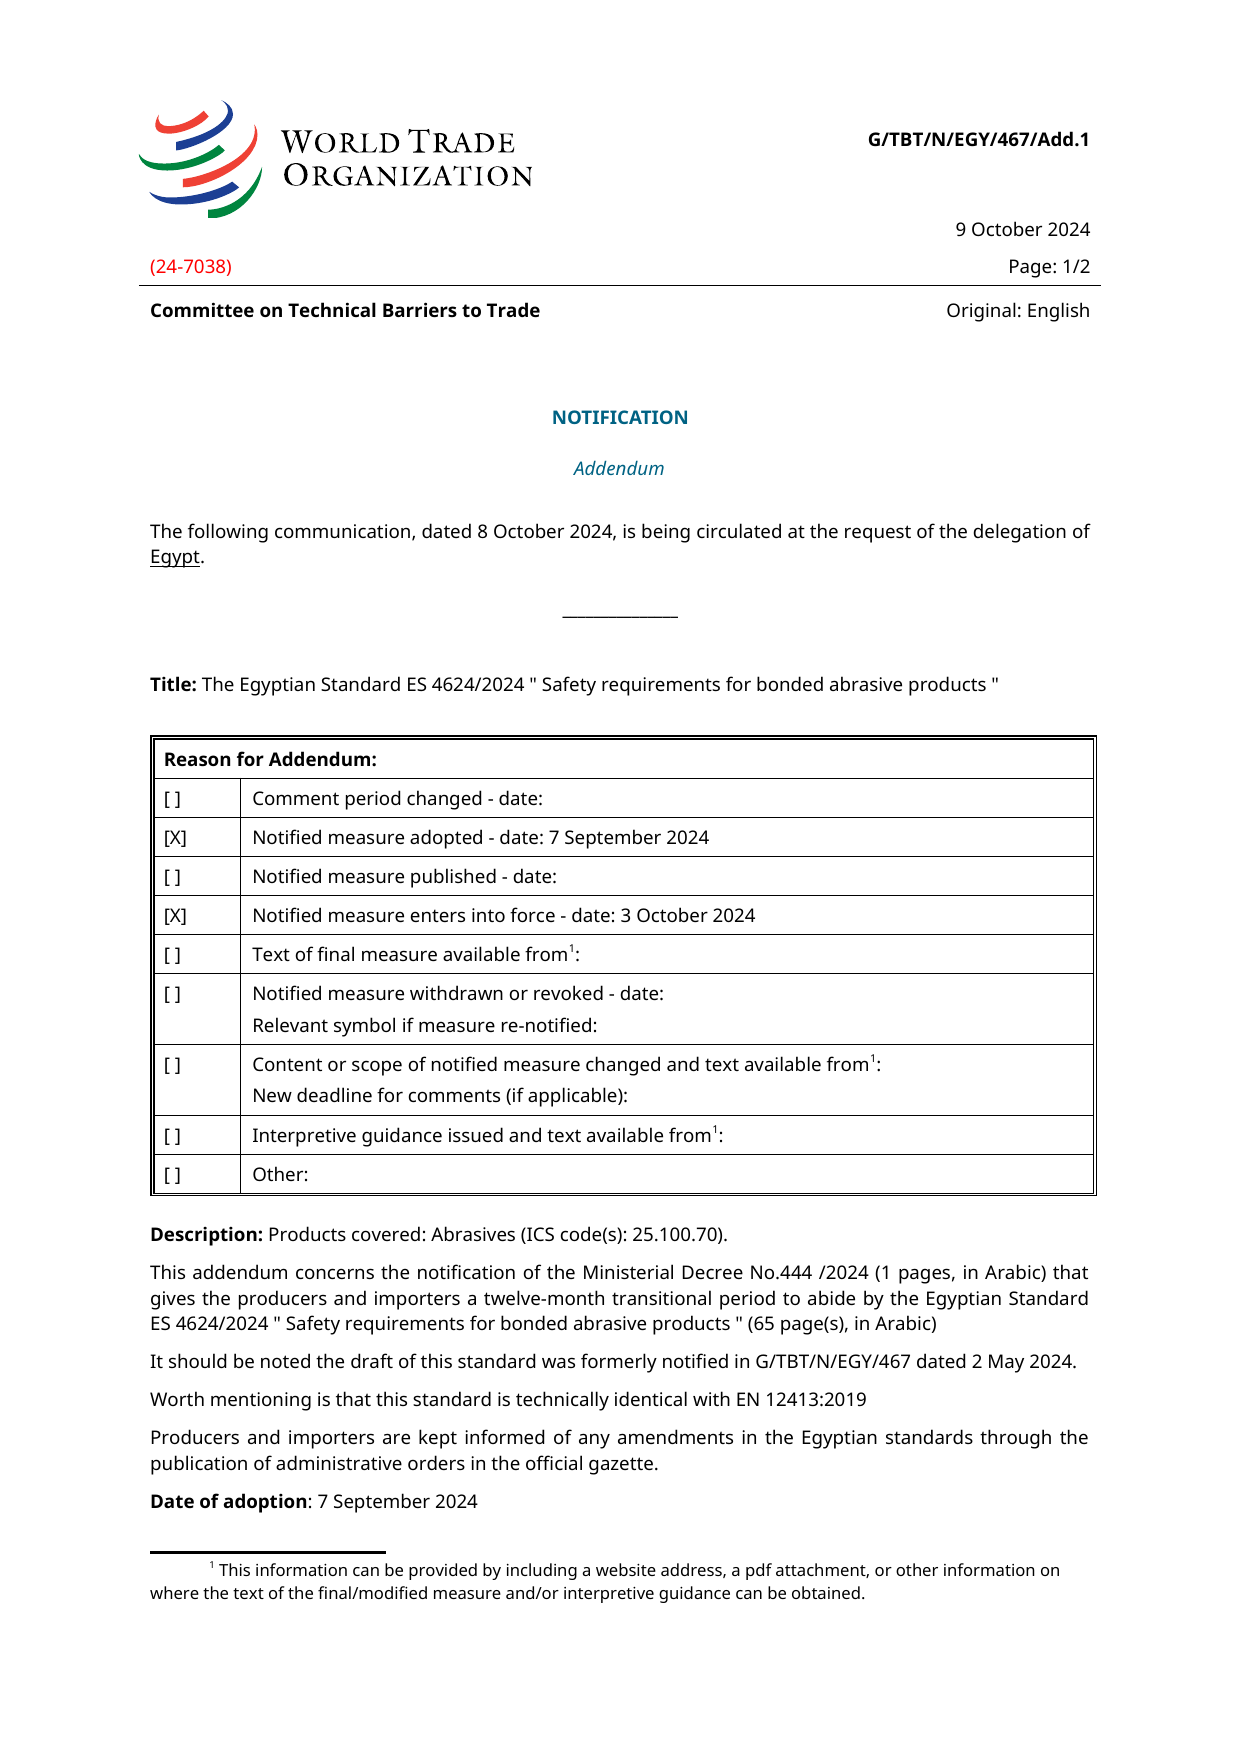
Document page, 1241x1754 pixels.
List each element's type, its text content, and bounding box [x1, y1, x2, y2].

text It should be noted the draft of this standard was formerly notified in G/TBT/N/EGY/467 dated 2 May 2024. [150, 1348, 1090, 1374]
table_cell Notified measure enters into force - date: 3 October 2024 [241, 896, 1093, 934]
table_cell Interpretive guidance issued and text available from1: [241, 1116, 1093, 1154]
text Title: The Egyptian Standard ES 4624/2024 " Safety requirements for bonded abrasive products " [150, 671, 1090, 697]
table_cell [X] [155, 896, 240, 934]
table_cell [ ] [155, 779, 240, 817]
table_cell [ ] [155, 1045, 240, 1114]
table_cell [ ] [155, 935, 240, 973]
table_cell [ ] [155, 1116, 240, 1154]
text Date of adoption: 7 September 2024 [150, 1488, 1090, 1513]
table_cell [ ] [155, 974, 240, 1044]
text Producers and importers are kept informed of any amendments in the Egyptian standards through the publication of administrative orders in the official gazette. [150, 1424, 1090, 1476]
text This addendum concerns the notification of the Ministerial Decree No.444 /2024 (1 pages, in Arabic) that gives the producers and importers a twelve-month transitional period to abide by the Egyptian Standard ES 4624/2024 " Safety requirements for bonded abrasive products " (65 page(s), in Arabic) [150, 1259, 1090, 1336]
title Addendum [150, 455, 1090, 481]
table_header Reason for Addendum: [155, 740, 1093, 778]
text Worth mentioning is that this standard is technically identical with EN 12413:2019 [150, 1386, 1090, 1412]
table_cell Other: [241, 1155, 1093, 1193]
table_cell Comment period changed - date: [241, 779, 1093, 817]
table_cell [ ] [155, 857, 240, 895]
table_cell Content or scope of notified measure changed and text available from1: New deadline for comments (if applicable): [241, 1045, 1093, 1114]
table_cell [X] [155, 818, 240, 856]
table_cell Notified measure withdrawn or revoked - date: Relevant symbol if measure re-notified: [241, 974, 1093, 1044]
title NOTIFICATION [150, 405, 1090, 430]
table_cell [ ] [155, 1155, 240, 1193]
table_cell Text of final measure available from: [241, 935, 1093, 973]
text The following communication, dated 8 October 2024, is being circulated at the request of the delegation of Egypt. [150, 518, 1090, 569]
table_cell Notified measure adopted - date: 7 September 2024 [241, 818, 1093, 856]
text _______________ [150, 595, 1090, 620]
text Description: Products covered: Abrasives (ICS code(s): 25.100.70). [150, 1221, 1090, 1247]
table_cell Notified measure published - date: [241, 857, 1093, 895]
